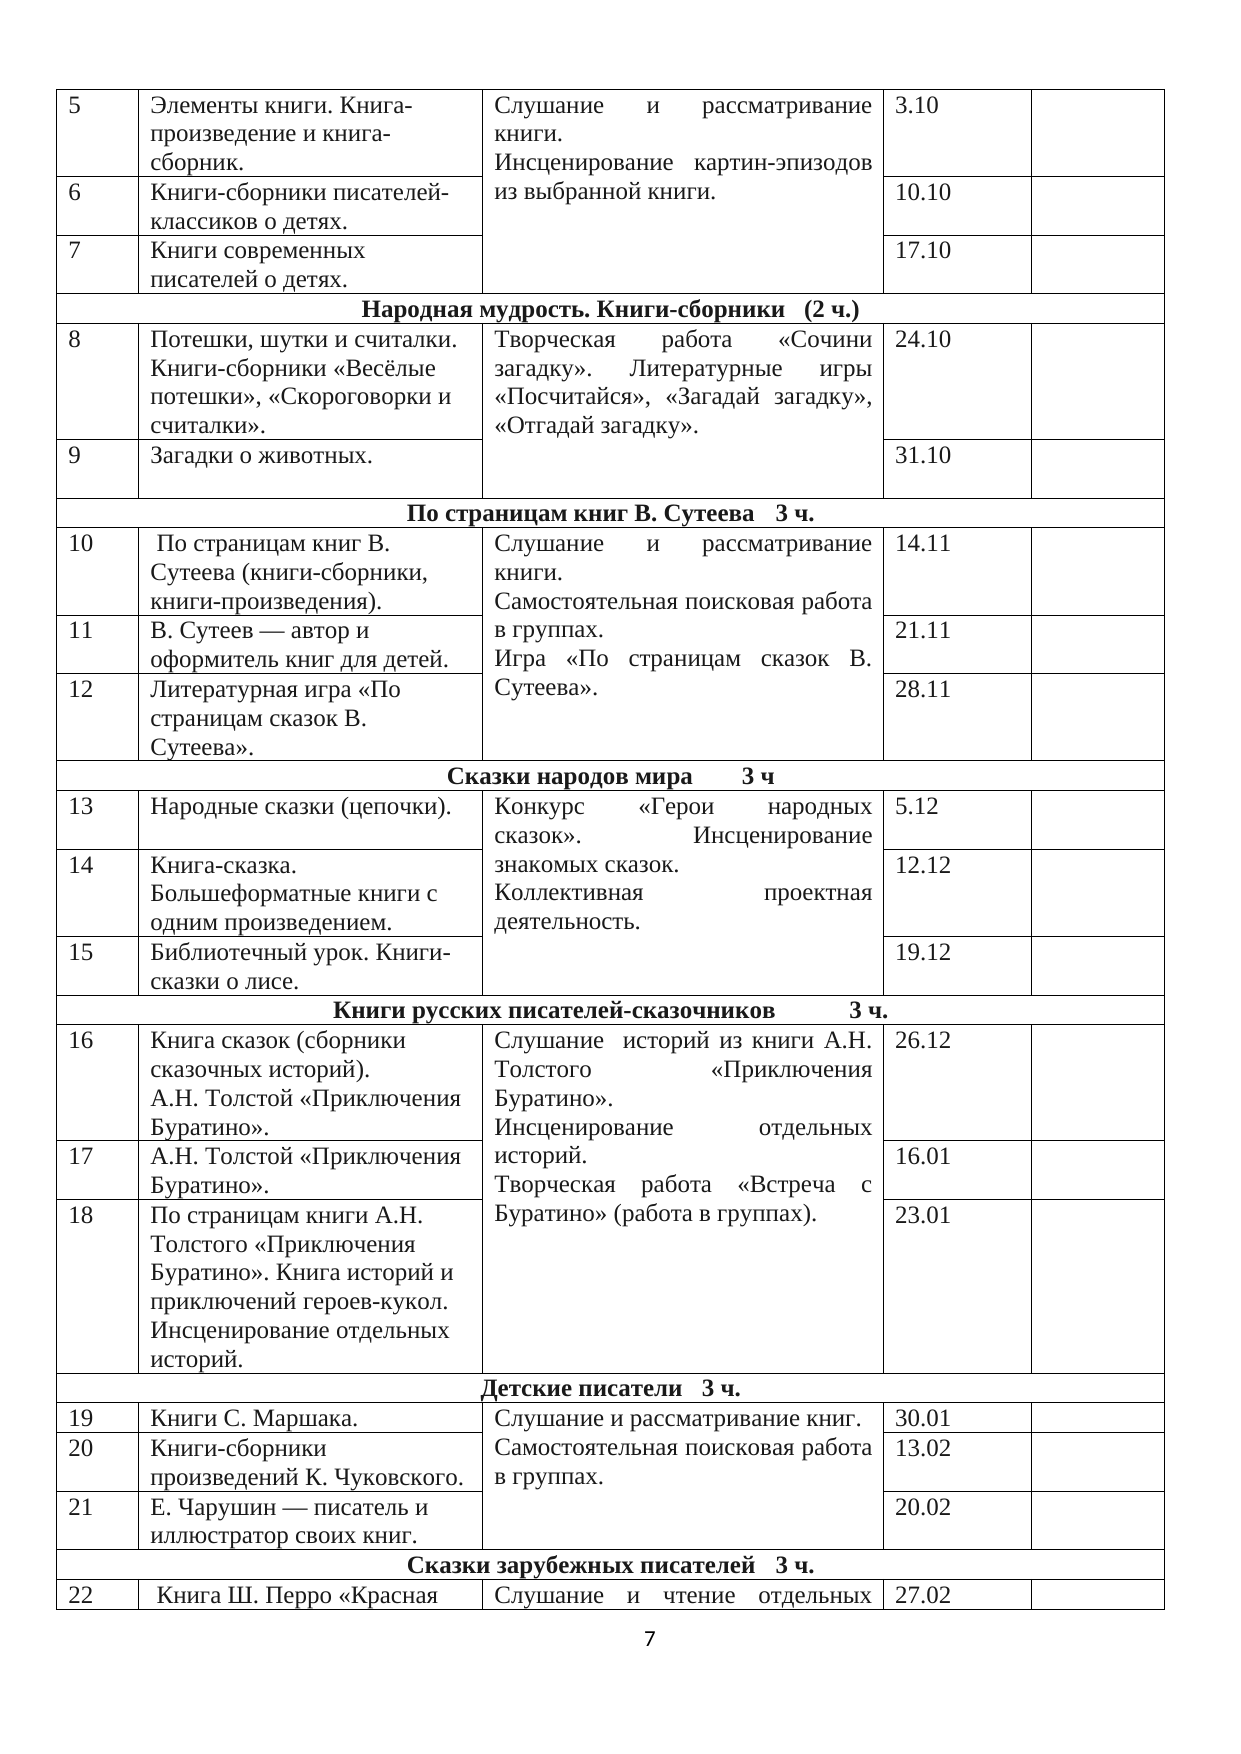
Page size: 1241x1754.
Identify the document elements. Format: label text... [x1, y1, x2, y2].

table_cell 22 [57, 1580, 138, 1609]
table_cell [1032, 90, 1164, 176]
table_cell [1032, 1025, 1164, 1140]
table_cell 6 [57, 177, 138, 234]
table_cell 17 [57, 1141, 138, 1199]
table_cell 21.11 [884, 616, 1031, 673]
table_cell Книги С. Маршака. [139, 1403, 482, 1432]
table_cell 12.12 [884, 850, 1031, 936]
table_cell Сказки зарубежных писателей 3 ч. [57, 1550, 1164, 1579]
table_cell [1032, 1580, 1164, 1609]
table_cell Книги русских писателей-сказочников 3 ч. [57, 996, 1164, 1024]
table_cell 10 [57, 528, 138, 614]
table_cell [1032, 791, 1164, 849]
table_cell [1032, 674, 1164, 760]
table_cell По страницам книг В. Сутеева (книги-сборники, книги-произведения). [139, 528, 482, 614]
table_cell 19.12 [884, 937, 1031, 994]
table_cell 19 [57, 1403, 138, 1432]
table_cell 15 [57, 937, 138, 994]
table_cell Слушание и рассматривание книги. Самостоятельная поисковая работа в группах. Игра «По страницам сказок В. Сутеева». [483, 528, 883, 760]
table_cell Слушание и рассматривание книг. Самостоятельная поисковая работа в группах. [483, 1403, 883, 1549]
table_cell По страницам книг В. Сутеева 3 ч. [57, 499, 1164, 527]
table_cell [1032, 236, 1164, 293]
table_cell 20 [57, 1433, 138, 1491]
table_cell Книги современных писателей о детях. [139, 236, 482, 293]
table_cell [1032, 937, 1164, 994]
table_cell Народные сказки (цепочки). [139, 791, 482, 849]
table_cell Элементы книги. Книга-произведение и книга-сборник. [139, 90, 482, 176]
table_cell [1032, 1200, 1164, 1372]
table_cell Слушание историй из книги А.Н. Толстого «Приключения Буратино». Инсценирование отдельных историй. Творческая работа «Встреча с Буратино» (работа в группах). [483, 1025, 883, 1372]
table_cell [1032, 1433, 1164, 1491]
table_cell 16 [57, 1025, 138, 1140]
table_cell 24.10 [884, 324, 1031, 439]
table_cell 14 [57, 850, 138, 936]
table_cell 21 [57, 1492, 138, 1549]
table_cell Книга-сказка. Большеформатные книги с одним произведением. [139, 850, 482, 936]
table_cell 30.01 [884, 1403, 1031, 1432]
table_cell [1032, 850, 1164, 936]
table_cell 11 [57, 616, 138, 673]
table_cell [1032, 1141, 1164, 1199]
table_cell Загадки о животных. [139, 440, 482, 497]
table_cell А.Н. Толстой «Приключения Буратино». [139, 1141, 482, 1199]
table_cell Е. Чарушин — писатель и иллюстратор своих книг. [139, 1492, 482, 1549]
table_cell 5.12 [884, 791, 1031, 849]
table_cell [1032, 324, 1164, 439]
table_cell 17.10 [884, 236, 1031, 293]
table_cell 7 [57, 236, 138, 293]
table_cell [1032, 440, 1164, 497]
table_cell 5 [57, 90, 138, 176]
table_cell В. Сутеев — автор и оформитель книг для детей. [139, 616, 482, 673]
table_cell [1032, 1492, 1164, 1549]
table_cell [1032, 528, 1164, 614]
table_cell 13.02 [884, 1433, 1031, 1491]
table_cell 26.12 [884, 1025, 1031, 1140]
table_cell Книги-сборники произведений К. Чуковского. [139, 1433, 482, 1491]
table_cell Сказки народов мира 3 ч [57, 761, 1164, 790]
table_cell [139, 1580, 482, 1609]
table_cell [1032, 1403, 1164, 1432]
table_cell 14.11 [884, 528, 1031, 614]
table_cell Литературная игра «По страницам сказок В. Сутеева». [139, 674, 482, 760]
table_cell 18 [57, 1200, 138, 1372]
table_cell Слушание и рассматривание книги. Инсценирование картин-эпизодов из выбранной книги. [483, 90, 883, 293]
table_cell Библиотечный урок. Книги-сказки о лисе. [139, 937, 482, 994]
table_cell Книга сказок (сборники сказочных историй). А.Н. Толстой «Приключения Буратино». [139, 1025, 482, 1140]
table_cell Народная мудрость. Книги-сборники (2 ч.) [57, 294, 1164, 323]
table_cell Потешки, шутки и считалки. Книги-сборники «Весёлые потешки», «Скороговорки и считалки». [139, 324, 482, 439]
table_cell 16.01 [884, 1141, 1031, 1199]
table_cell 23.01 [884, 1200, 1031, 1372]
table_cell 8 [57, 324, 138, 439]
table_cell 20.02 [884, 1492, 1031, 1549]
table_cell 28.11 [884, 674, 1031, 760]
table_cell Детские писатели 3 ч. [57, 1374, 1164, 1402]
table_cell По страницам книги А.Н. Толстого «Приключения Буратино». Книга историй и приключений героев-кукол. Инсценирование отдельных историй. [139, 1200, 482, 1372]
table_cell 9 [57, 440, 138, 497]
table_cell 31.10 [884, 440, 1031, 497]
table_cell 10.10 [884, 177, 1031, 234]
table_cell [1032, 616, 1164, 673]
table_cell Конкурс «Герои народных сказок». Инсценирование знакомых сказок. Коллективная проектная деятельность. [483, 791, 883, 994]
table_cell 12 [57, 674, 138, 760]
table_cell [483, 1580, 883, 1609]
table_cell 13 [57, 791, 138, 849]
table_cell 27.02 [884, 1580, 1031, 1609]
table_cell [1032, 177, 1164, 234]
table_cell Книги-сборники писателей-классиков о детях. [139, 177, 482, 234]
table_cell Творческая работа «Сочини загадку». Литературные игры «Посчитайся», «Загадай загадку», «Отгадай загадку». [483, 324, 883, 497]
table_cell 3.10 [884, 90, 1031, 176]
